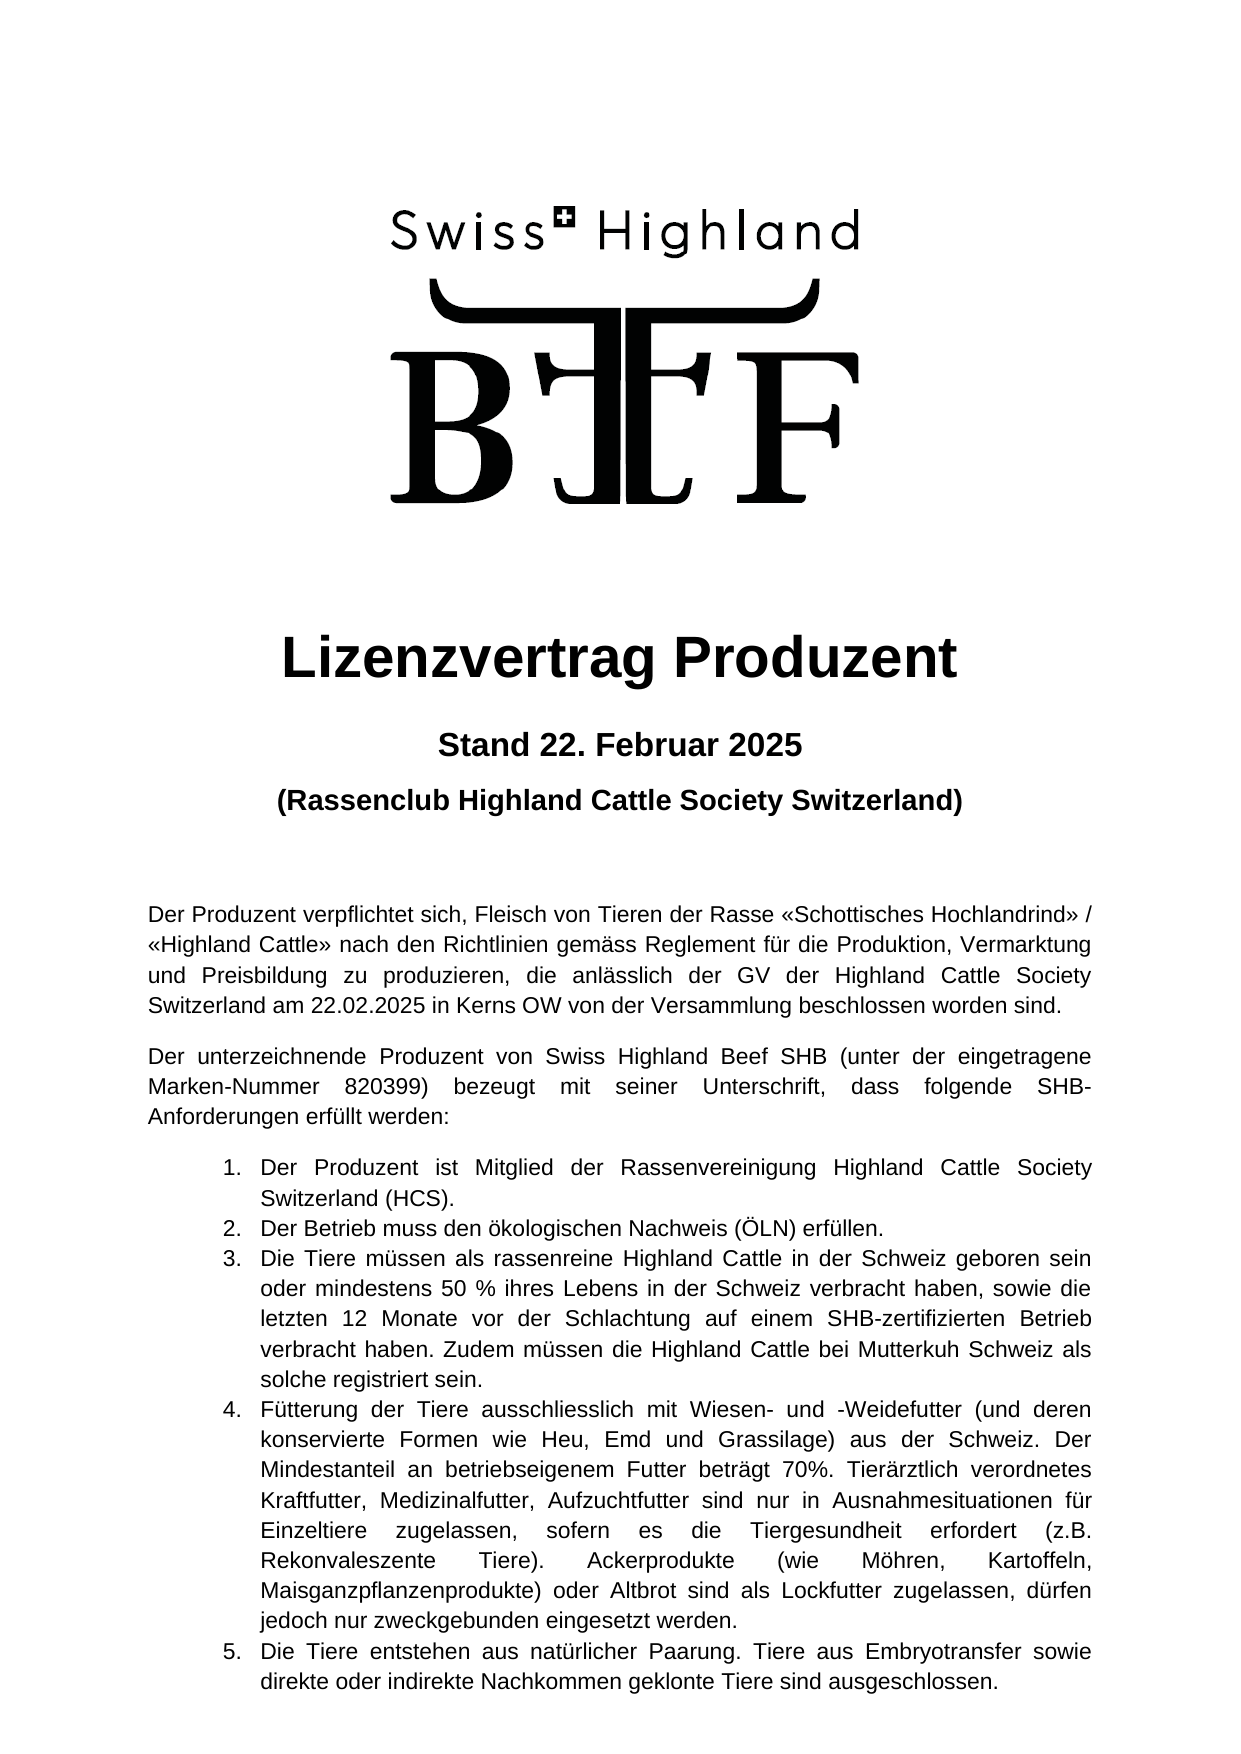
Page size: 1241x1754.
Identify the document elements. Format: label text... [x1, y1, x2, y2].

list Fütterung der Tiere ausschliesslich mit Wiesen- und -Weidefutter (und deren konservierte Formen wie Heu, Emd und Grassilage) aus der Schweiz. Der Mindestanteil an betriebseigenem Futter beträgt 70%. Tierärztlich verordnetes Kraftfutter, Medizinalfutter, Aufzuchtfutter sind nur in Ausnahmesituationen für Einzeltiere zugelassen, sofern es die Tiergesundheit erfordert (z.B. Rekonvaleszente Tiere). Ackerprodukte (wie Möhren, Kartoffeln, Maisganzpflanzenprodukte) oder Altbrot sind als Lockfutter zugelassen, dürfen jedoch nur zweckgebunden eingesetzt werden. [223, 1396, 1092, 1634]
list Die Tiere müssen als rassenreine Highland Cattle in der Schweiz geboren sein oder mindestens 50 % ihres Lebens in der Schweiz verbracht haben, sowie die letzten 12 Monate vor der Schlachtung auf einem SHB-zertifizierten Betrieb verbracht haben. Zudem müssen die Highland Cattle bei Mutterkuh Schweiz als solche registriert sein. [223, 1245, 1092, 1392]
picture [350, 147, 890, 547]
text Der Produzent verpflichtet sich, Fleisch von Tieren der Rasse «Schottisches Hochlandrind» / «Highland Cattle» nach den Richtlinien gemäss Reglement für die Produktion, Vermarktung und Preisbildung zu produzieren, die anlässlich der GV der Highland Cattle Society Switzerland am 22.02.2025 in Kerns OW von der Versammlung beschlossen worden sind. [148, 901, 1092, 1018]
list Die Tiere entstehen aus natürlicher Paarung. Tiere aus Embryotransfer sowie direkte oder indirekte Nachkommen geklonte Tiere sind ausgeschlossen. [223, 1638, 1092, 1694]
subtitle Stand 22. Februar 2025 [148, 725, 1092, 763]
text Lizenzvertrag Produzent [148, 623, 1092, 690]
text Der unterzeichnende Produzent von Swiss Highland Beef SHB (unter der eingetragene Marken-Nummer 820399) bezeugt mit seiner Unterschrift, dass folgende SHB-Anforderungen erfüllt werden: [148, 1043, 1092, 1130]
text (Rassenclub Highland Cattle Society Switzerland) [148, 782, 1092, 816]
list Der Produzent ist Mitglied der Rassenvereinigung Highland Cattle Society Switzerland (HCS). [223, 1154, 1092, 1211]
list Der Betrieb muss den ökologischen Nachweis (ÖLN) erfüllen. [223, 1215, 1092, 1241]
